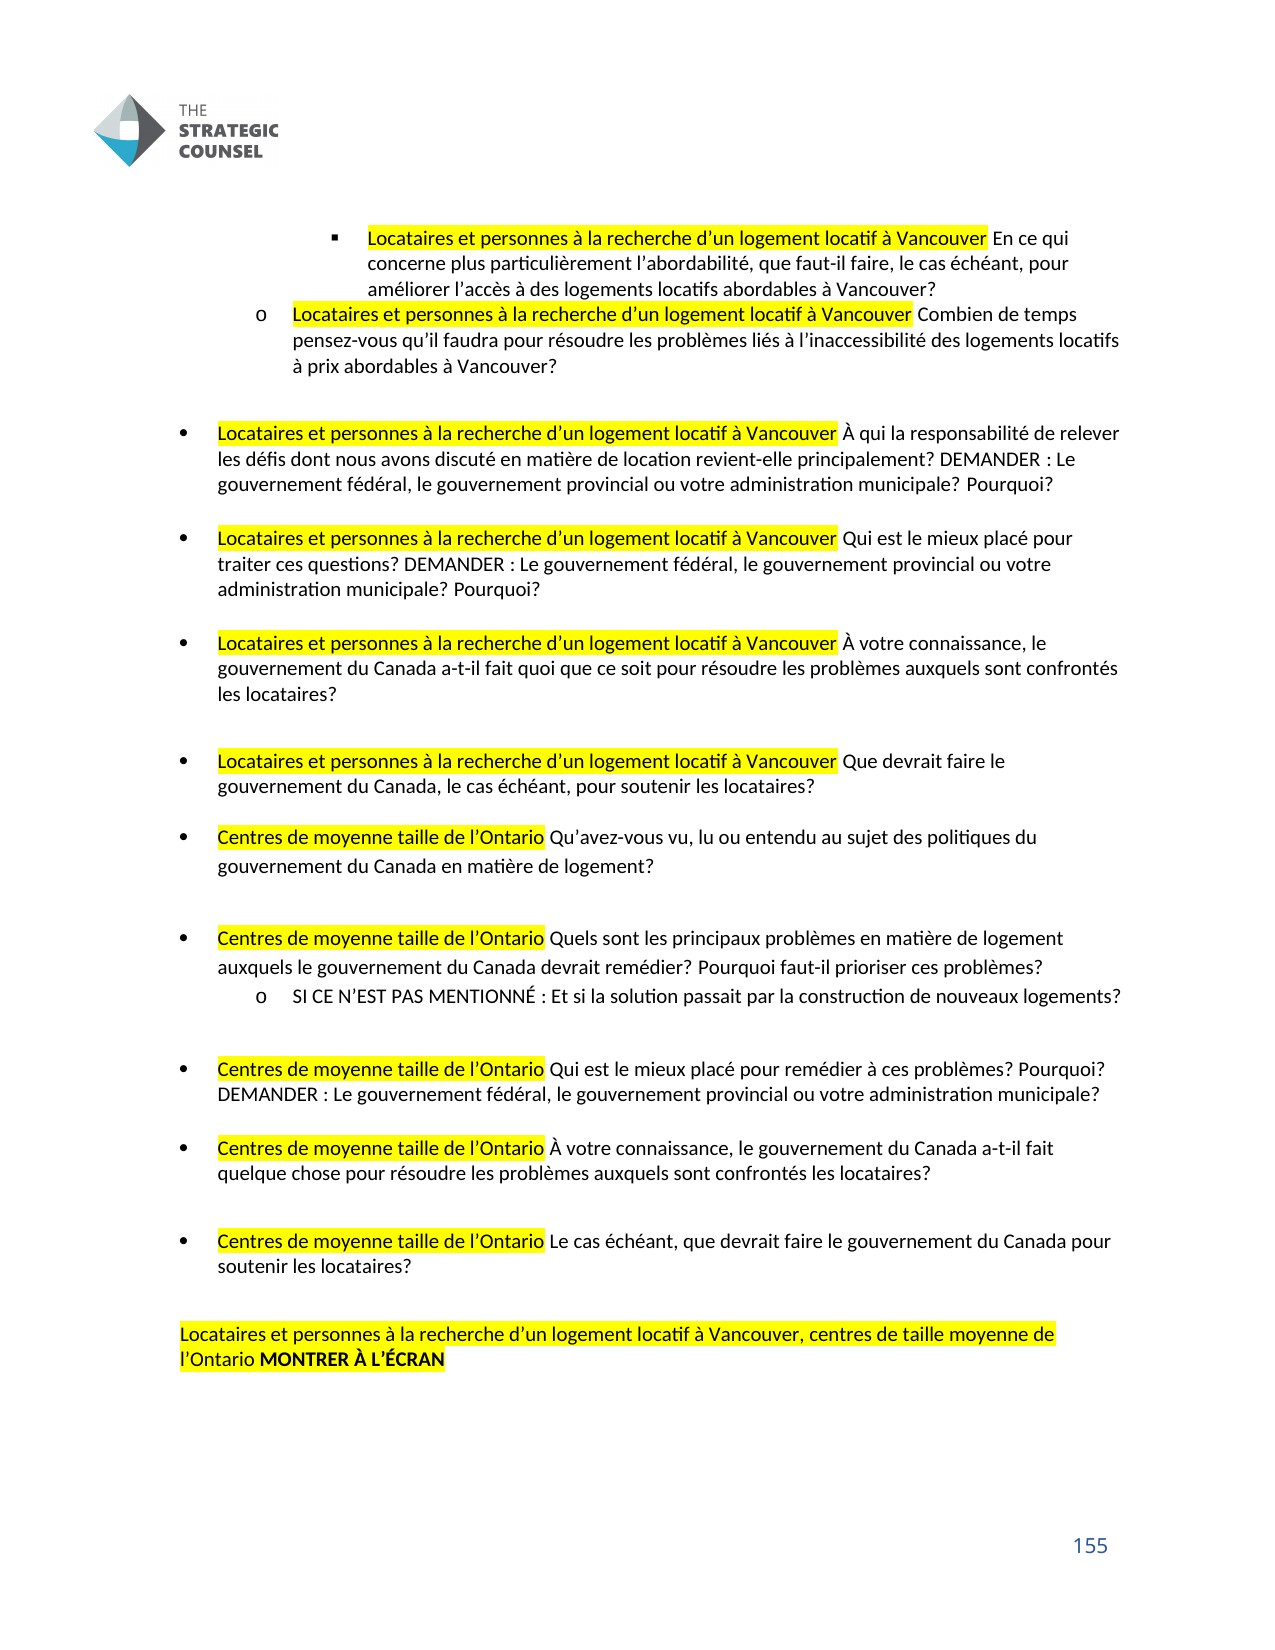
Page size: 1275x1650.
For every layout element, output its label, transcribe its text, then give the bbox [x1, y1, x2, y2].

list Locataires et personnes à la recherche d’un logement locatif à Vancouver En ce qui concerne plus particulièrement l’abordabilité, que faut-il faire, le cas échéant, pour améliorer l’accès à des logements locatifs abordables à Vancouver? [330, 225, 1125, 301]
list Centres de moyenne taille de l’Ontario Le cas échéant, que devrait faire le gouvernement du Canada pour soutenir les locataires? [180, 1228, 1125, 1279]
list Locataires et personnes à la recherche d’un logement locatif à Vancouver À qui la responsabilité de relever les défis dont nous avons discuté en matière de location revient-elle principalement? DEMANDER : Le gouvernement fédéral, le gouvernement provincial ou votre administration municipale? Pourquoi? [180, 421, 1124, 525]
list Locataires et personnes à la recherche d’un logement locatif à Vancouver Que devrait faire le gouvernement du Canada, le cas échéant, pour soutenir les locataires? [180, 748, 1125, 799]
list SI CE N’EST PAS MENTIONNÉ : Et si la solution passait par la construction de nouveaux logements? [255, 983, 1124, 1010]
text Locataires et personnes à la recherche d’un logement locatif à Vancouver, centres de taille moyenne de l’Ontario MONTRER À L’ÉCRAN [445, 1321, 1124, 1372]
list Centres de moyenne taille de l’Ontario Quels sont les principaux problèmes en matière de logement auxquels le gouvernement du Canada devrait remédier? Pourquoi faut-il prioriser ces problèmes? [180, 925, 1124, 979]
picture [93, 94, 279, 167]
list Locataires et personnes à la recherche d’un logement locatif à Vancouver Combien de temps pensez-vous qu’il faudra pour résoudre les problèmes liés à l’inaccessibilité des logements locatifs à prix abordables à Vancouver? [255, 301, 1124, 378]
list Centres de moyenne taille de l’Ontario À votre connaissance, le gouvernement du Canada a-t-il fait quelque chose pour résoudre les problèmes auxquels sont confrontés les locataires? [180, 1135, 1125, 1186]
list Centres de moyenne taille de l’Ontario Qu’avez-vous vu, lu ou entendu au sujet des politiques du gouvernement du Canada en matière de logement? [180, 824, 1125, 879]
list Locataires et personnes à la recherche d’un logement locatif à Vancouver Qui est le mieux placé pour traiter ces questions? DEMANDER : Le gouvernement fédéral, le gouvernement provincial ou votre administration municipale? Pourquoi? [180, 525, 1125, 630]
list Centres de moyenne taille de l’Ontario Qui est le mieux placé pour remédier à ces problèmes? Pourquoi? DEMANDER : Le gouvernement fédéral, le gouvernement provincial ou votre administration municipale? [180, 1056, 1125, 1135]
list Locataires et personnes à la recherche d’un logement locatif à Vancouver À votre connaissance, le gouvernement du Canada a-t-il fait quoi que ce soit pour résoudre les problèmes auxquels sont confrontés les locataires? [180, 630, 1125, 706]
